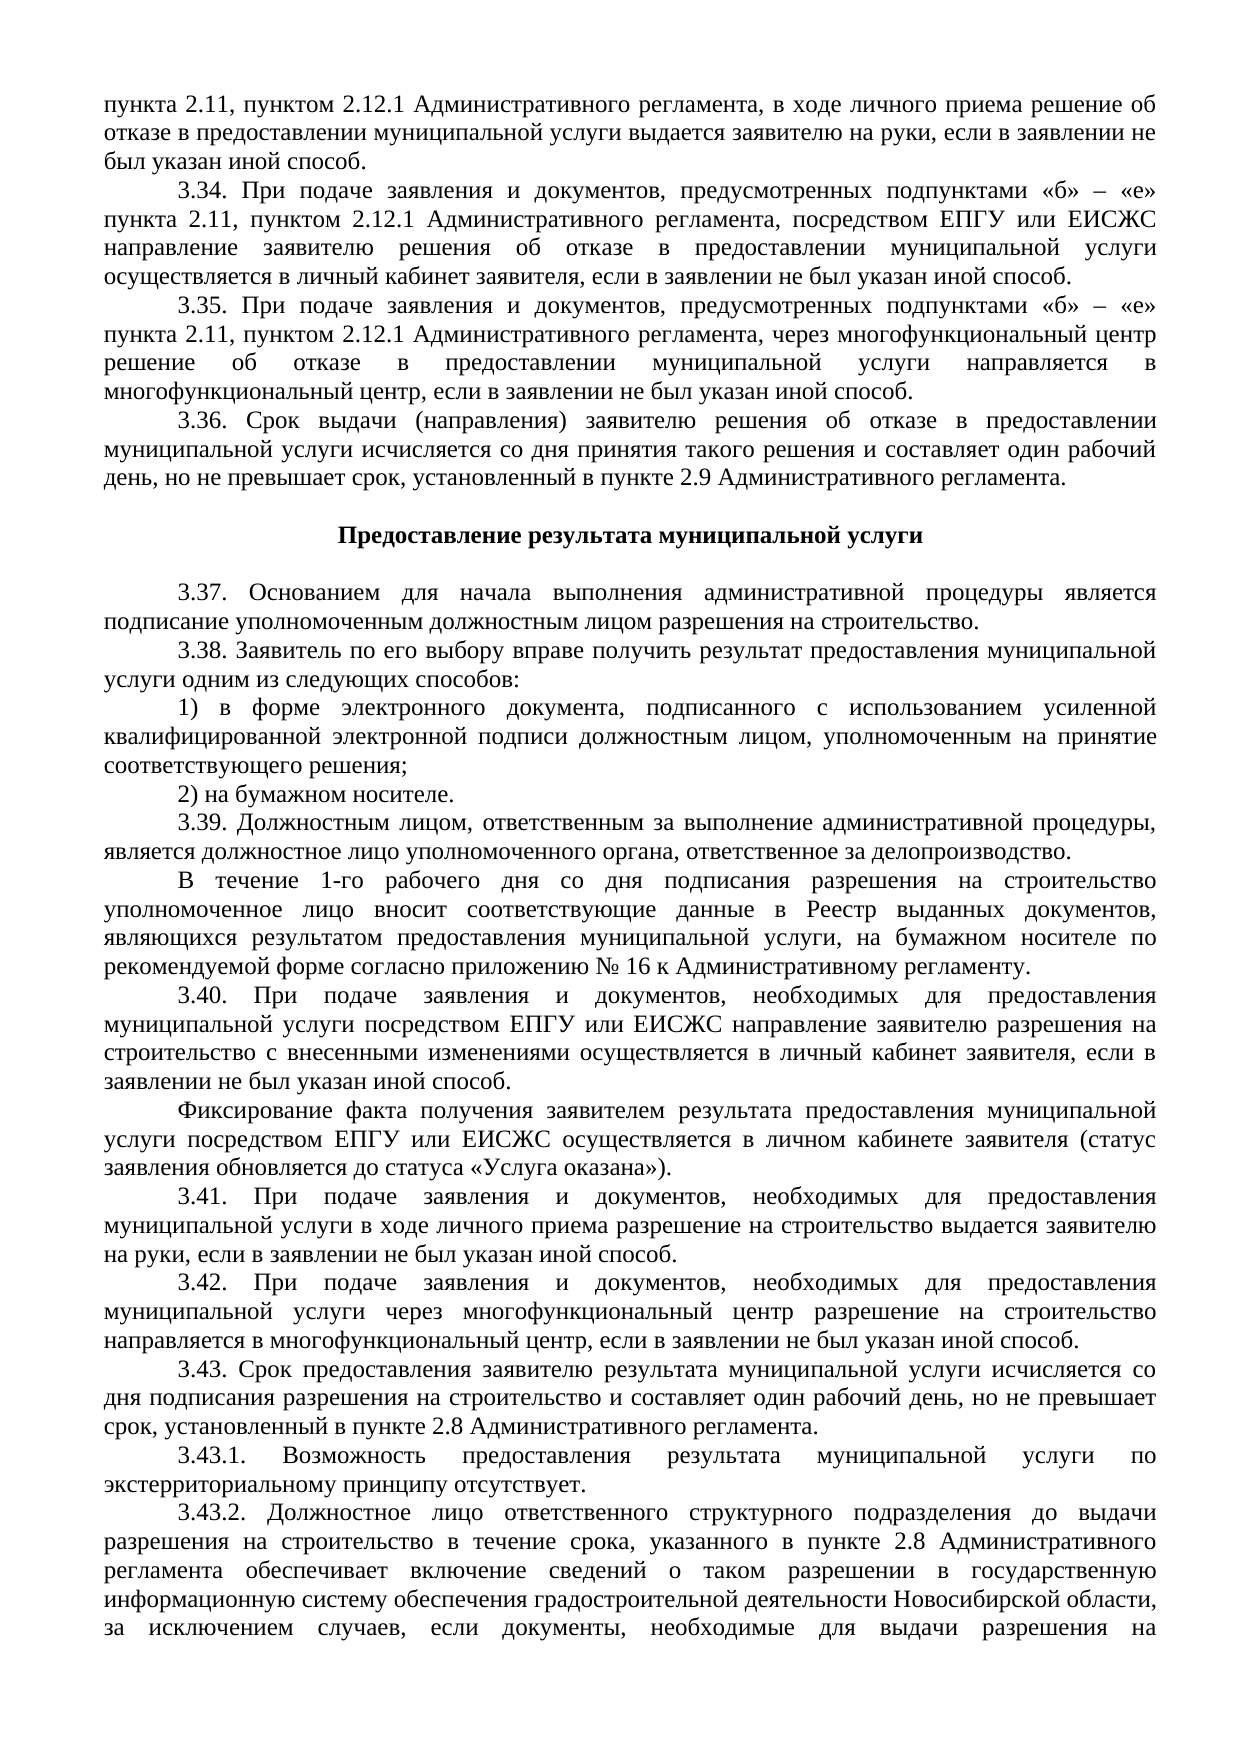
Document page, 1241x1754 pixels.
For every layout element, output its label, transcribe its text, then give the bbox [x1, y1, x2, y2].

text 3.37. Основанием для начала выполнения административной процедуры является подписание уполномоченным должностным лицом разрешения на строительство. [103, 577, 1157, 635]
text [103, 1497, 1157, 1641]
text 3.40. При подаче заявления и документов, необходимых для предоставления муниципальной услуги посредством ЕПГУ или ЕИСЖС направление заявителю разрешения на строительство с внесенными изменениями осуществляется в личный кабинет заявителя, если в заявлении не был указан иной способ. [103, 980, 1157, 1095]
text 3.41. При подаче заявления и документов, необходимых для предоставления муниципальной услуги в ходе личного приема разрешение на строительство выдается заявителю на руки, если в заявлении не был указан иной способ. [103, 1181, 1157, 1267]
text 3.39. Должностным лицом, ответственным за выполнение административной процедуры, является должностное лицо уполномоченного органа, ответственное за делопроизводство. [103, 807, 1157, 865]
text 3.36. Срок выдачи (направления) заявителю решения об отказе в предоставлении муниципальной услуги исчисляется со дня принятия такого решения и составляет один рабочий день, но не превышает срок, установленный в пункте 2.9 Административного регламента. [103, 405, 1157, 491]
text 3.38. Заявитель по его выбору вправе получить результат предоставления муниципальной услуги одним из следующих способов: [103, 635, 1157, 692]
text Фиксирование факта получения заявителем результата предоставления муниципальной услуги посредством ЕПГУ или ЕИСЖС осуществляется в личном кабинете заявителя (статус заявления обновляется до статуса «Услуга оказана»). [103, 1095, 1157, 1181]
text 3.35. При подаче заявления и документов, предусмотренных подпунктами «б» – «е» пункта 2.11, пунктом 2.12.1 Административного регламента, через многофункциональный центр решение об отказе в предоставлении муниципальной услуги направляется в многофункциональный центр, если в заявлении не был указан иной способ. [103, 290, 1157, 405]
text 3.34. При подаче заявления и документов, предусмотренных подпунктами «б» – «е» пункта 2.11, пунктом 2.12.1 Административного регламента, посредством ЕПГУ или ЕИСЖС направление заявителю решения об отказе в предоставлении муниципальной услуги осуществляется в личный кабинет заявителя, если в заявлении не был указан иной способ. [103, 175, 1157, 290]
text 2) на бумажном носителе. [103, 779, 1157, 807]
text 3.43. Срок предоставления заявителю результата муниципальной услуги исчисляется со дня подписания разрешения на строительство и составляет один рабочий день, но не превышает срок, установленный в пункте 2.8 Административного регламента. [103, 1354, 1157, 1440]
text 3.43.1. Возможность предоставления результата муниципальной услуги по экстерриториальному принципу отсутствует. [103, 1440, 1157, 1497]
text 1) в форме электронного документа, подписанного с использованием усиленной квалифицированной электронной подписи должностным лицом, уполномоченным на принятие соответствующего решения; [103, 692, 1157, 779]
text 3.42. При подаче заявления и документов, необходимых для предоставления муниципальной услуги через многофункциональный центр разрешение на строительство направляется в многофункциональный центр, если в заявлении не был указан иной способ. [103, 1267, 1157, 1354]
text В течение 1-го рабочего дня со дня подписания разрешения на строительство уполномоченное лицо вносит соответствующие данные в Реестр выданных документов, являющихся результатом предоставления муниципальной услуги, на бумажном носителе по рекомендуемой форме согласно приложению № 16 к Административному регламенту. [103, 865, 1157, 980]
title Предоставление результата муниципальной услуги [103, 520, 1157, 549]
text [103, 89, 1157, 175]
